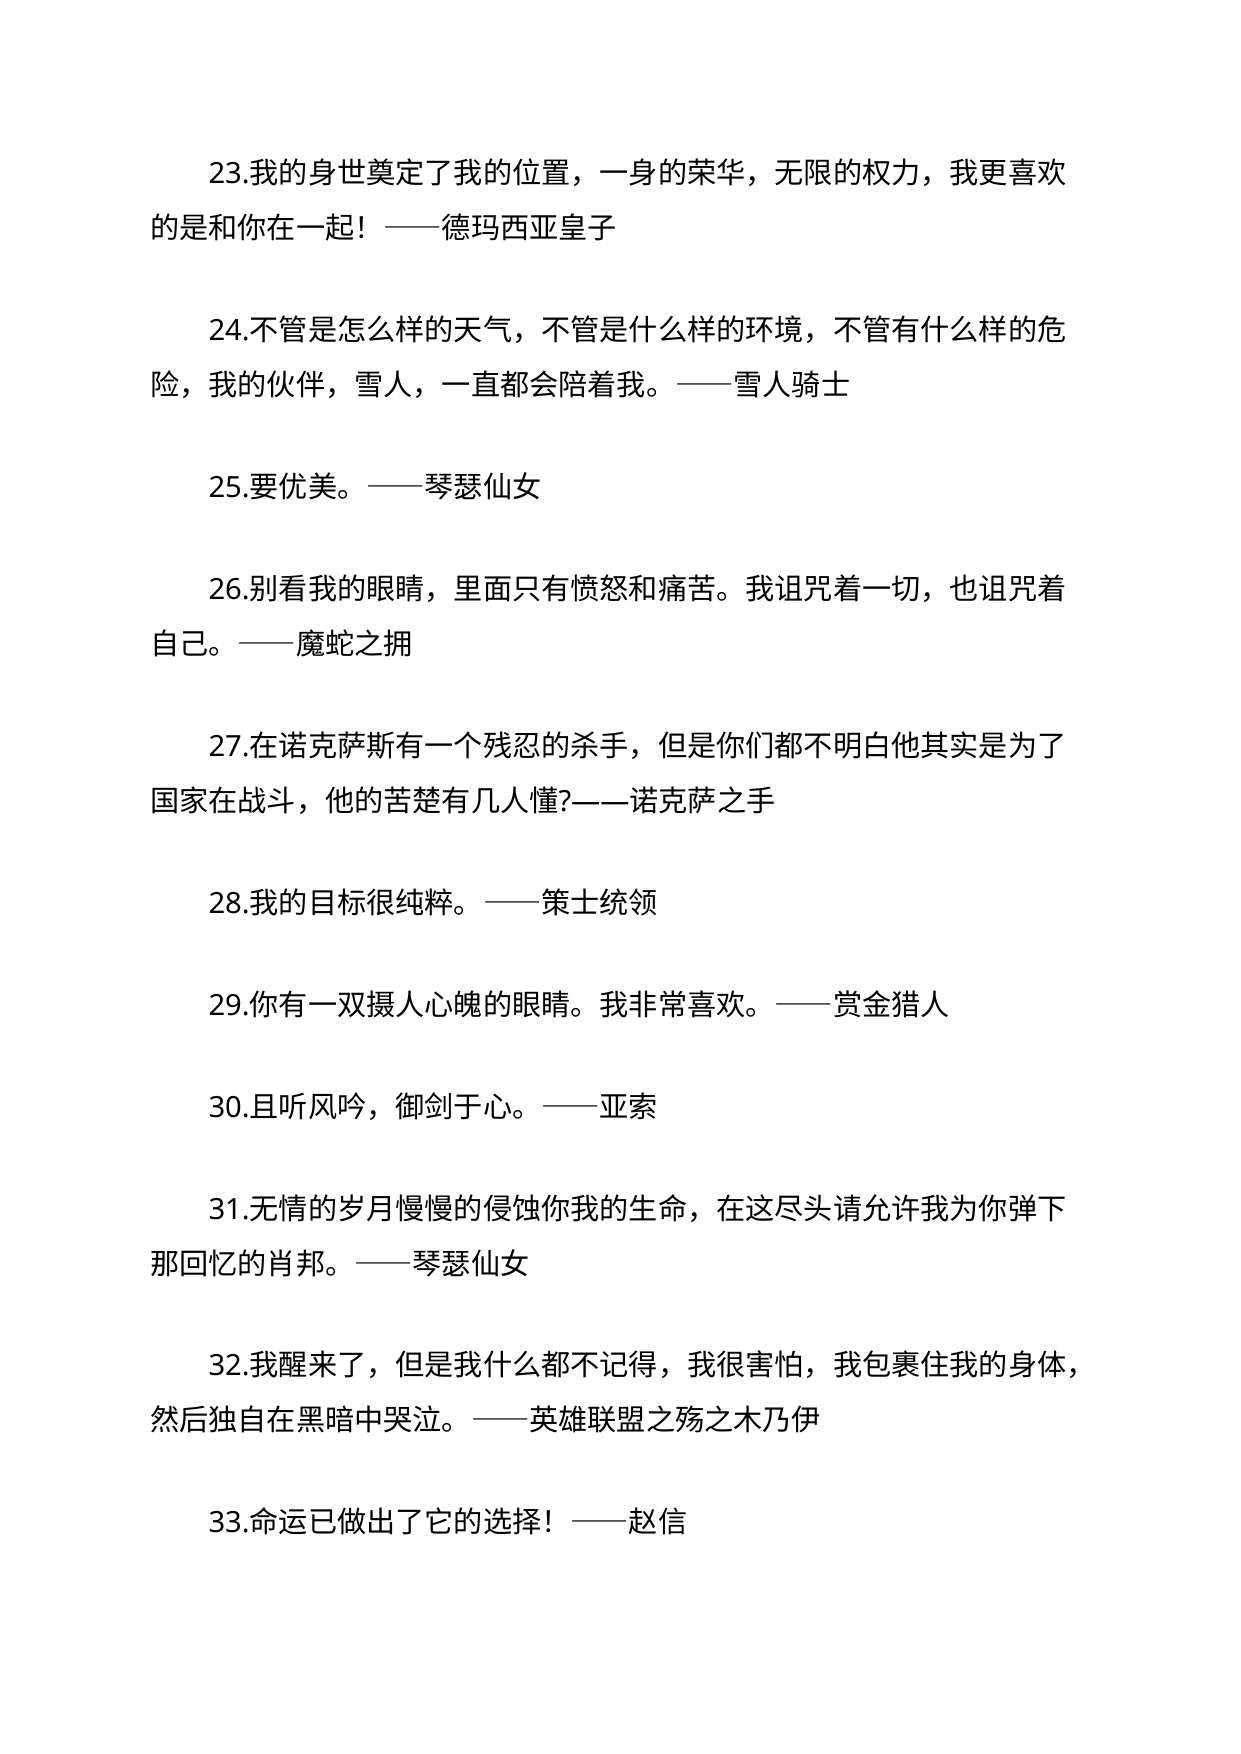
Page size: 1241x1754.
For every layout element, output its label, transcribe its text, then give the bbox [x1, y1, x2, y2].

text 26.别看我的眼睛，里面只有愤怒和痛苦。我诅咒着一切，也诅咒着自己。——魔蛇之拥 [150, 566, 1090, 663]
text 23.我的身世奠定了我的位置，一身的荣华，无限的权力，我更喜欢的是和你在一起！——德玛西亚皇子 [150, 150, 1090, 247]
text 31.无情的岁月慢慢的侵蚀你我的生命，在这尽头请允许我为你弹下那回忆的肖邦。——琴瑟仙女 [150, 1185, 1090, 1282]
text 33.命运已做出了它的选择！——赵信 [150, 1499, 1090, 1541]
text 25.要优美。——琴瑟仙女 [150, 463, 1090, 506]
text 30.且听风吟，御剑于心。——亚索 [150, 1083, 1090, 1126]
text 27.在诺克萨斯有一个残忍的杀手，但是你们都不明白他其实是为了国家在战斗，他的苦楚有几人懂?——诺克萨之手 [150, 722, 1090, 820]
text 29.你有一双摄人心魄的眼睛。我非常喜欢。——赏金猎人 [150, 981, 1090, 1024]
text 24.不管是怎么样的天气，不管是什么样的环境，不管有什么样的危险，我的伙伴，雪人，一直都会陪着我。——雪人骑士 [150, 307, 1090, 404]
text 32.我醒来了，但是我什么都不记得，我很害怕，我包裹住我的身体，然后独自在黑暗中哭泣。——英雄联盟之殇之木乃伊 [150, 1342, 1090, 1439]
text 28.我的目标很纯粹。——策士统领 [150, 879, 1090, 922]
